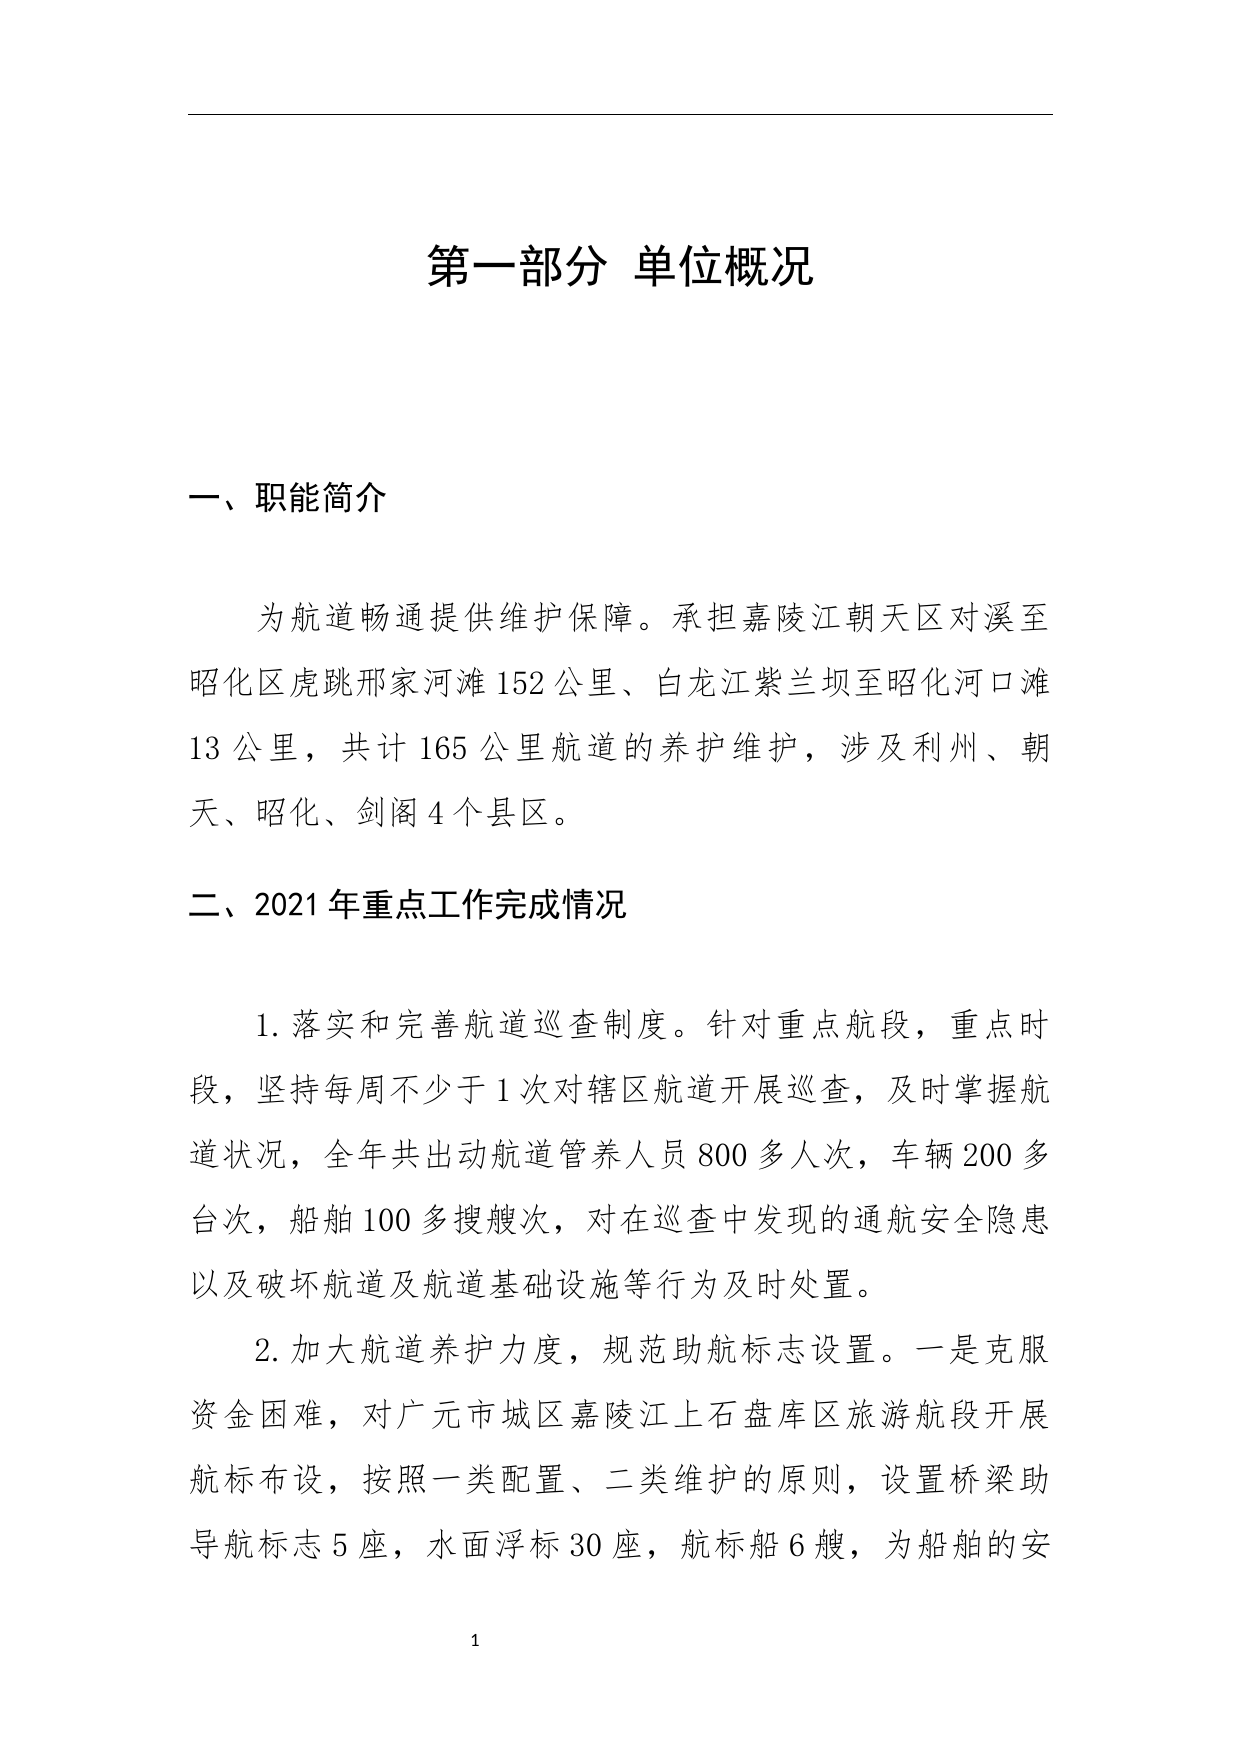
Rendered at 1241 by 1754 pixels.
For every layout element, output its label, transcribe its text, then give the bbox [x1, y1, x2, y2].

subtitle 第一部分 单位概况 [187, 230, 1053, 295]
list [187, 1314, 1053, 1574]
list 1.落实和完善航道巡查制度。针对重点航段，重点时段，坚持每周不少于1次对辖区航道开展巡查，及时掌握航道状况，全年共出动航道管养人员800多人次，车辆200多台次，船舶100多搜艘次，对在巡查中发现的通航安全隐患以及破坏航道及航道基础设施等行为及时处置。 [187, 989, 1053, 1314]
subtitle 二、2021年重点工作完成情况 [187, 869, 1053, 934]
subtitle 职能简介 [187, 462, 1053, 527]
text 为航道畅通提供维护保障。承担嘉陵江朝天区对溪至昭化区虎跳邢家河滩152公里、白龙江紫兰坝至昭化河口滩13公里，共计165公里航道的养护维护，涉及利州、朝天、昭化、剑阁4个县区。 [187, 582, 1053, 842]
